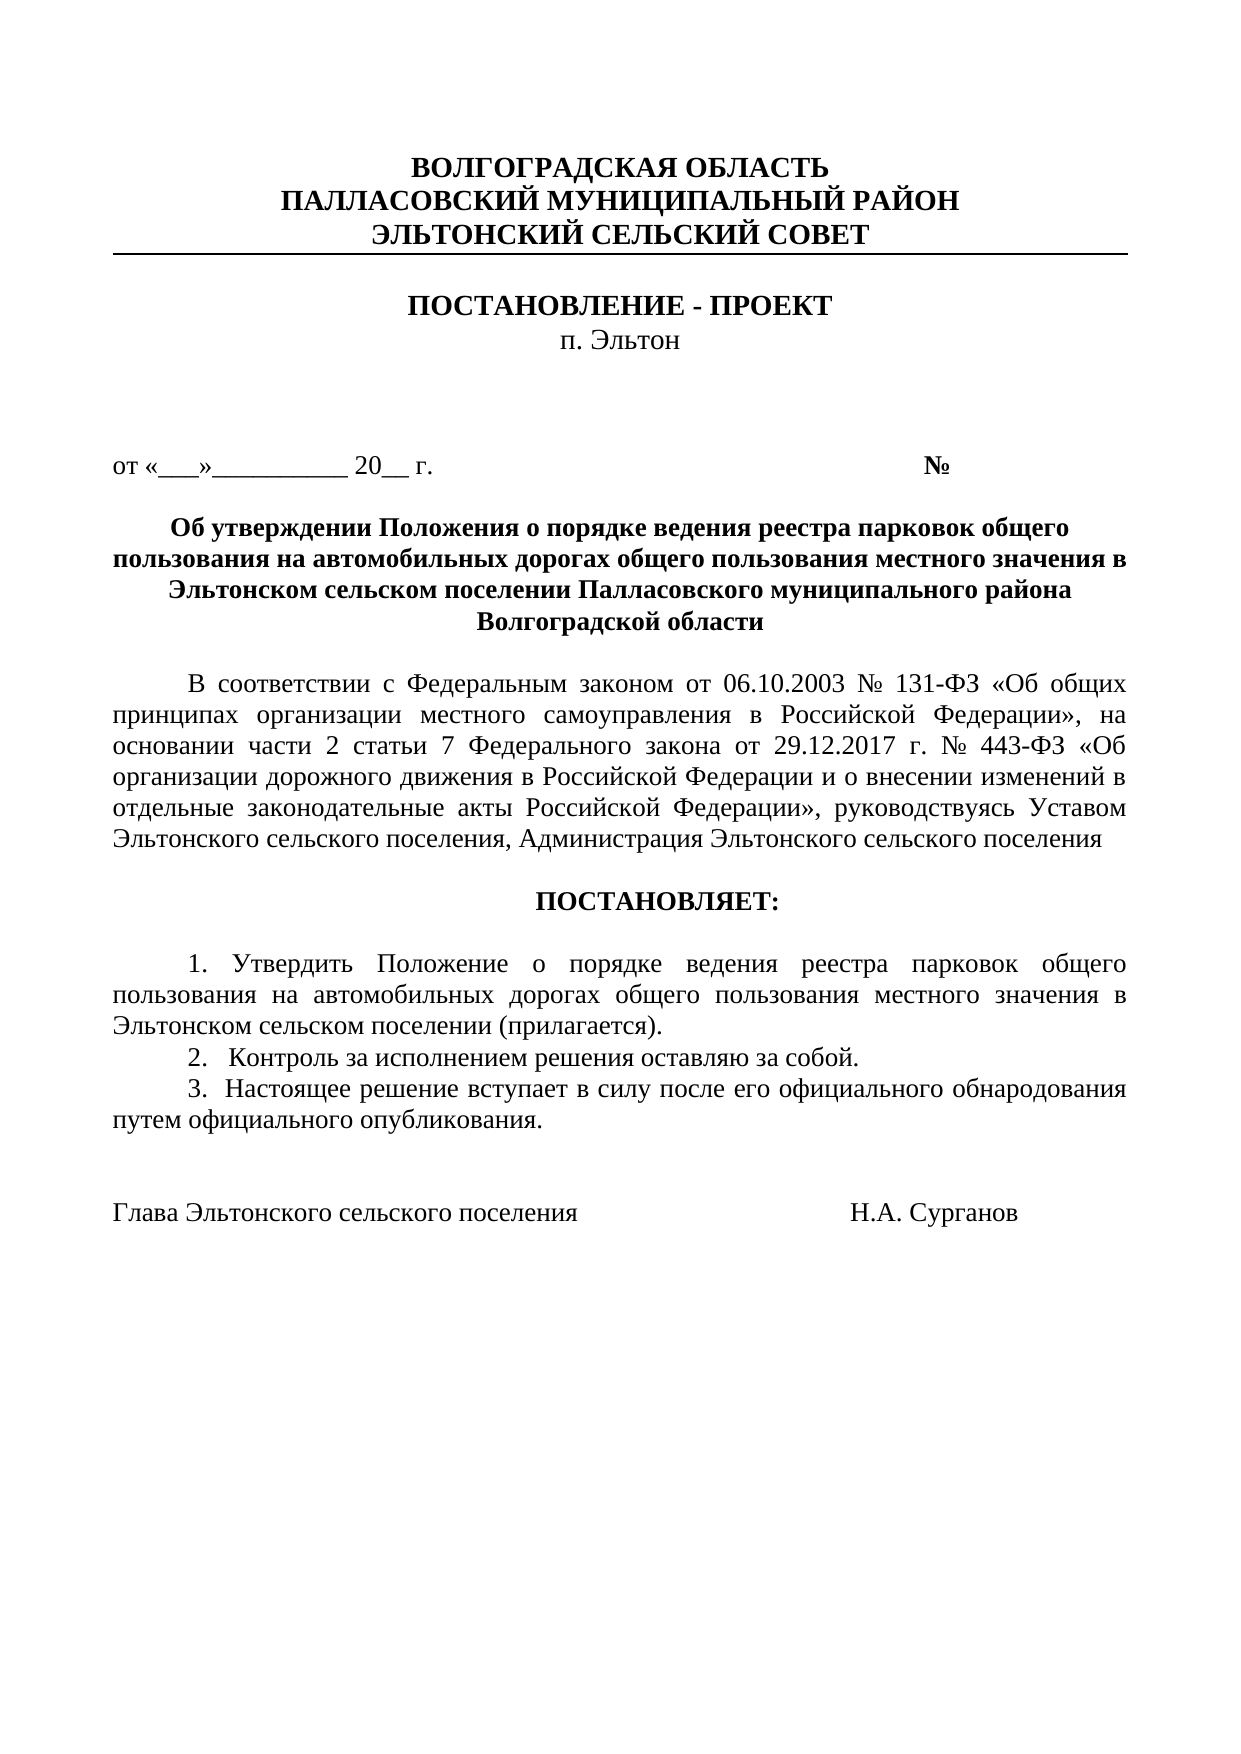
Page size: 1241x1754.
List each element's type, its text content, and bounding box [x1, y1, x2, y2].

text Об утверждении Положения о порядке ведения реестра парковок общего пользования на автомобильных дорогах общего пользования местного значения в Эльтонском сельском поселении Палласовского муниципального района Волгоградской области [112, 511, 1128, 636]
text п. Эльтон [112, 322, 1128, 355]
text ПОСТАНОВЛЕНИЕ - ПРОЕКТ [112, 288, 1128, 322]
text 3. Настоящее решение вступает в силу после его официального обнародования путем официального опубликования. [112, 1072, 1128, 1134]
text ПОСТАНОВЛЯЕТ: [112, 885, 1128, 916]
text 2. Контроль за исполнением решения оставляю за собой. [112, 1041, 1128, 1072]
text ВОЛГОГРАДСКАЯ ОБЛАСТЬ [112, 150, 1128, 183]
text В соответствии с Федеральным законом от 06.10.2003 № 131-ФЗ «Об общих принципах организации местного самоуправления в Российской Федерации», на основании части 2 статьи 7 Федерального закона от 29.12.2017 г. № 443-ФЗ «Об организации дорожного движения в Российской Федерации и о внесении изменений в отдельные законодательные акты Российской Федерации», руководствуясь Уставом Эльтонского сельского поселения, Администрация Эльтонского сельского поселения [112, 667, 1128, 854]
text от «___»__________ 20__ г. № [112, 449, 1128, 480]
text ЭЛЬТОНСКИЙ СЕЛЬСКИЙ СОВЕТ [112, 217, 1128, 255]
text 1. Утвердить Положение о порядке ведения реестра парковок общего пользования на автомобильных дорогах общего пользования местного значения в Эльтонском сельском поселении (прилагается). [112, 947, 1128, 1041]
text ПАЛЛАСОВСКИЙ МУНИЦИПАЛЬНЫЙ РАЙОН [112, 183, 1128, 217]
text Глава Эльтонского сельского поселения Н.А. Сурганов [112, 1196, 1128, 1227]
